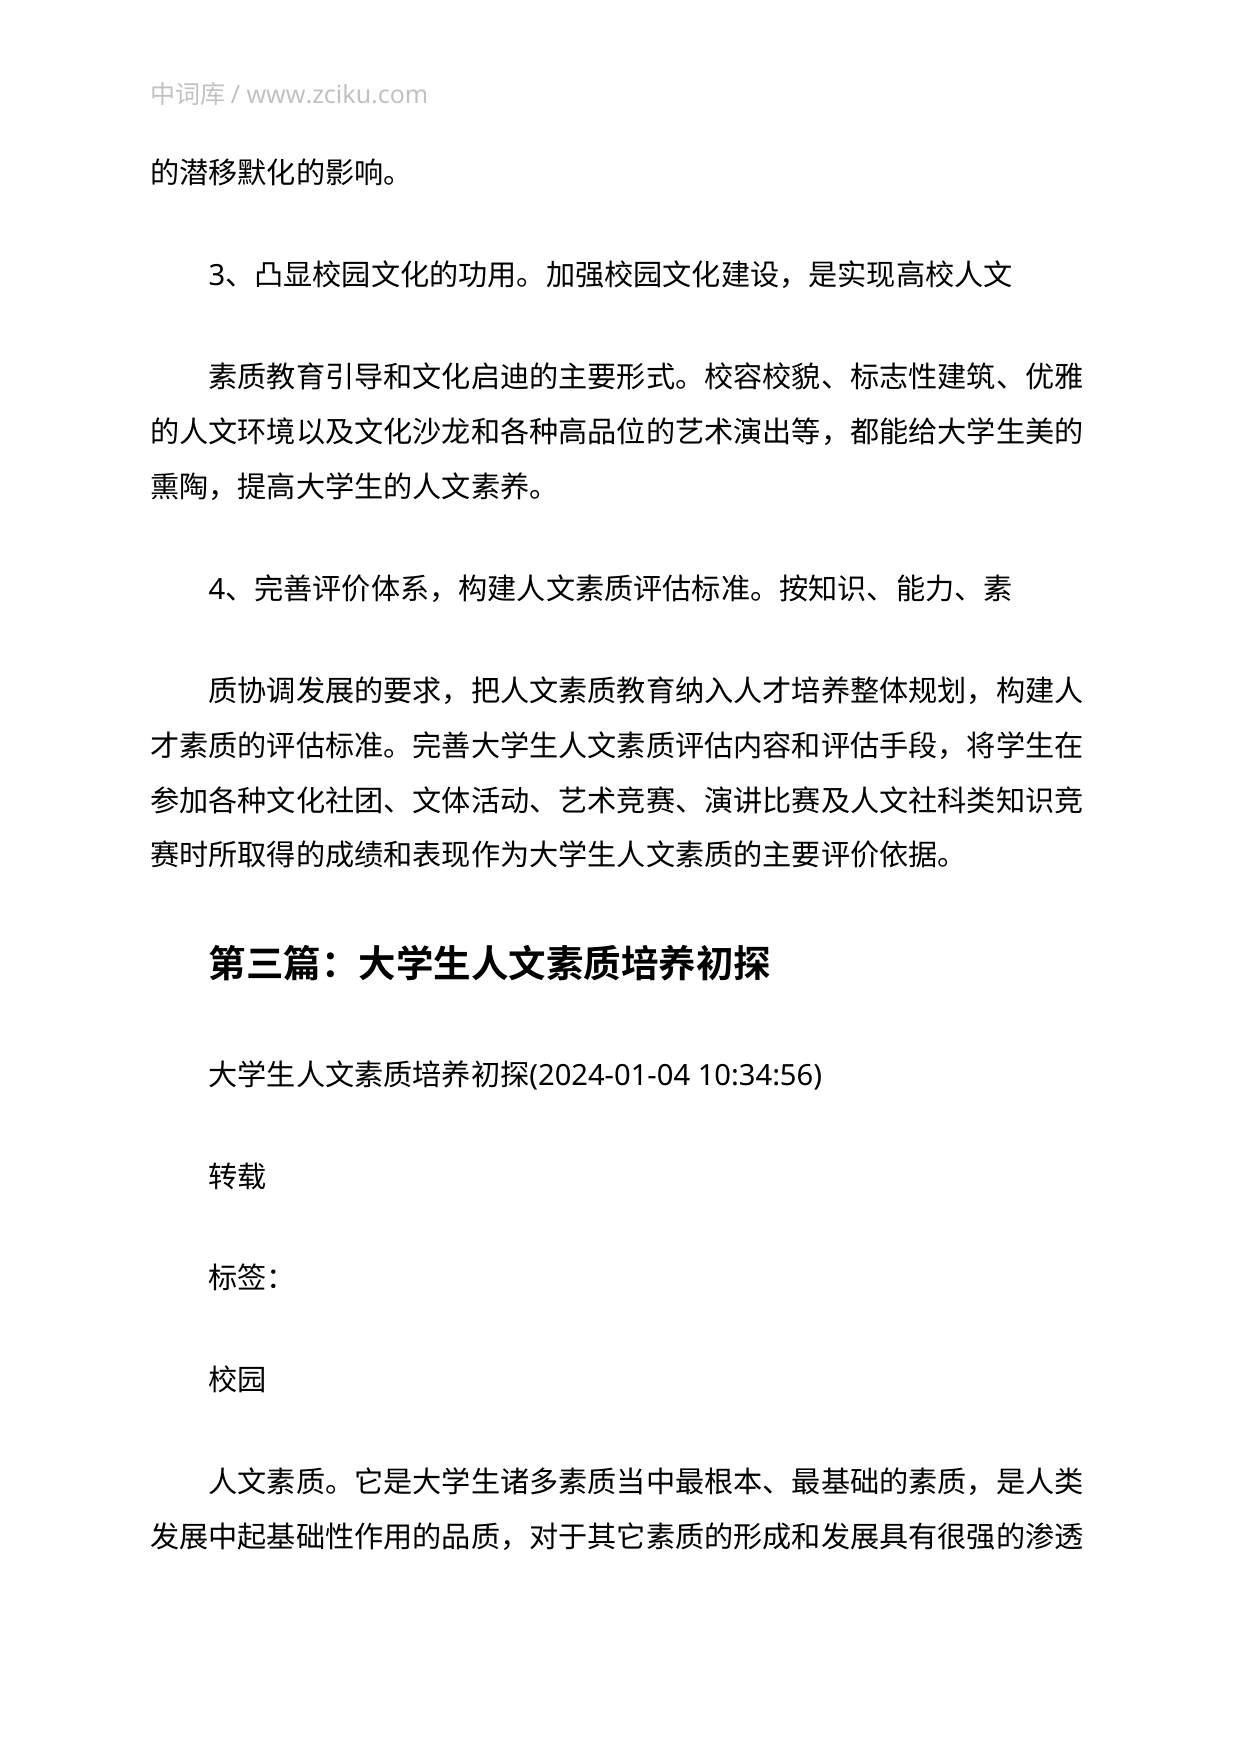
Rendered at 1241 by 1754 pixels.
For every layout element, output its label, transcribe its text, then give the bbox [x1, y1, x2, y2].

text 4、完善评价体系，构建人文素质评估标准。按知识、能力、素 [150, 565, 1090, 608]
text 质协调发展的要求，把人文素质教育纳入人才培养整体规划，构建人才素质的评估标准。完善大学生人文素质评估内容和评估手段，将学生在参加各种文化社团、文体活动、艺术竞赛、演讲比赛及人文社科类知识竞赛时所取得的成绩和表现作为大学生人文素质的主要评价依据。 [150, 667, 1090, 874]
text 转载 [150, 1153, 1090, 1195]
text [150, 150, 1090, 192]
text 第三篇：大学生人文素质培养初探 [150, 934, 1090, 988]
text 大学生人文素质培养初探(2024-01-04 10:34:56) [150, 1051, 1090, 1093]
text 素质教育引导和文化启迪的主要形式。校容校貌、标志性建筑、优雅的人文环境以及文化沙龙和各种高品位的艺术演出等，都能给大学生美的熏陶，提高大学生的人文素养。 [150, 354, 1090, 506]
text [150, 1458, 1090, 1556]
text 3、凸显校园文化的功用。加强校园文化建设，是实现高校人文 [150, 252, 1090, 294]
text 校园 [150, 1357, 1090, 1399]
text 标签： [150, 1255, 1090, 1297]
